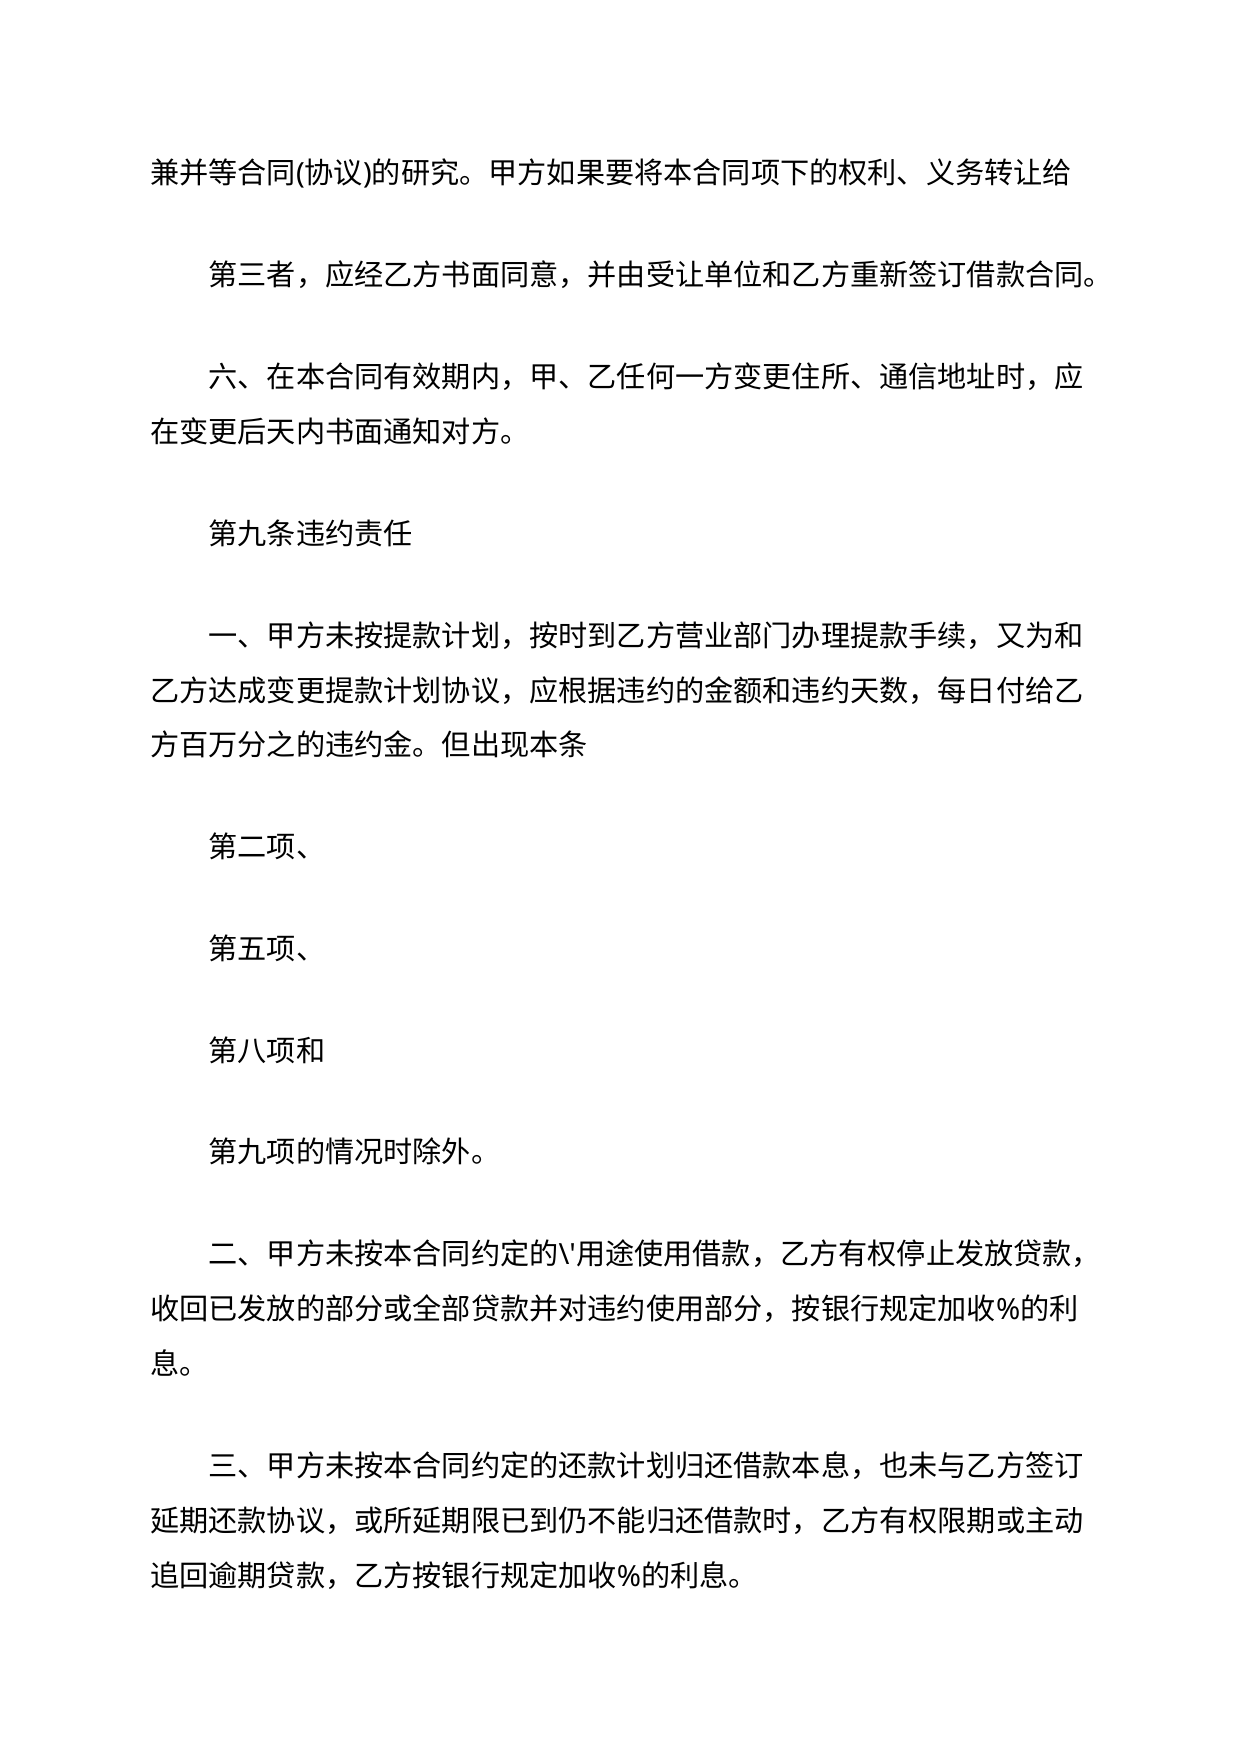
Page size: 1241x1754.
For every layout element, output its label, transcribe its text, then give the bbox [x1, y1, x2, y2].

text 第八项和 [150, 1027, 1090, 1069]
text 第九条违约责任 [150, 510, 1090, 553]
text 第五项、 [150, 926, 1090, 968]
text 第九项的情况时除外。 [150, 1129, 1090, 1171]
text 二、甲方未按本合同约定的\'用途使用借款，乙方有权停止发放贷款，收回已发放的部分或全部贷款并对违约使用部分，按银行规定加收%的利息。 [150, 1231, 1090, 1383]
text 三、甲方未按本合同约定的还款计划归还借款本息，也未与乙方签订延期还款协议，或所延期限已到仍不能归还借款时，乙方有权限期或主动追回逾期贷款，乙方按银行规定加收%的利息。 [150, 1443, 1090, 1595]
text 六、在本合同有效期内，甲、乙任何一方变更住所、通信地址时，应在变更后天内书面通知对方。 [150, 354, 1090, 451]
text 一、甲方未按提款计划，按时到乙方营业部门办理提款手续，又为和乙方达成变更提款计划协议，应根据违约的金额和违约天数，每日付给乙方百万分之的违约金。但出现本条 [150, 612, 1090, 764]
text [150, 150, 1090, 192]
text 第二项、 [150, 824, 1090, 866]
text 第三者，应经乙方书面同意，并由受让单位和乙方重新签订借款合同。 [150, 252, 1090, 294]
